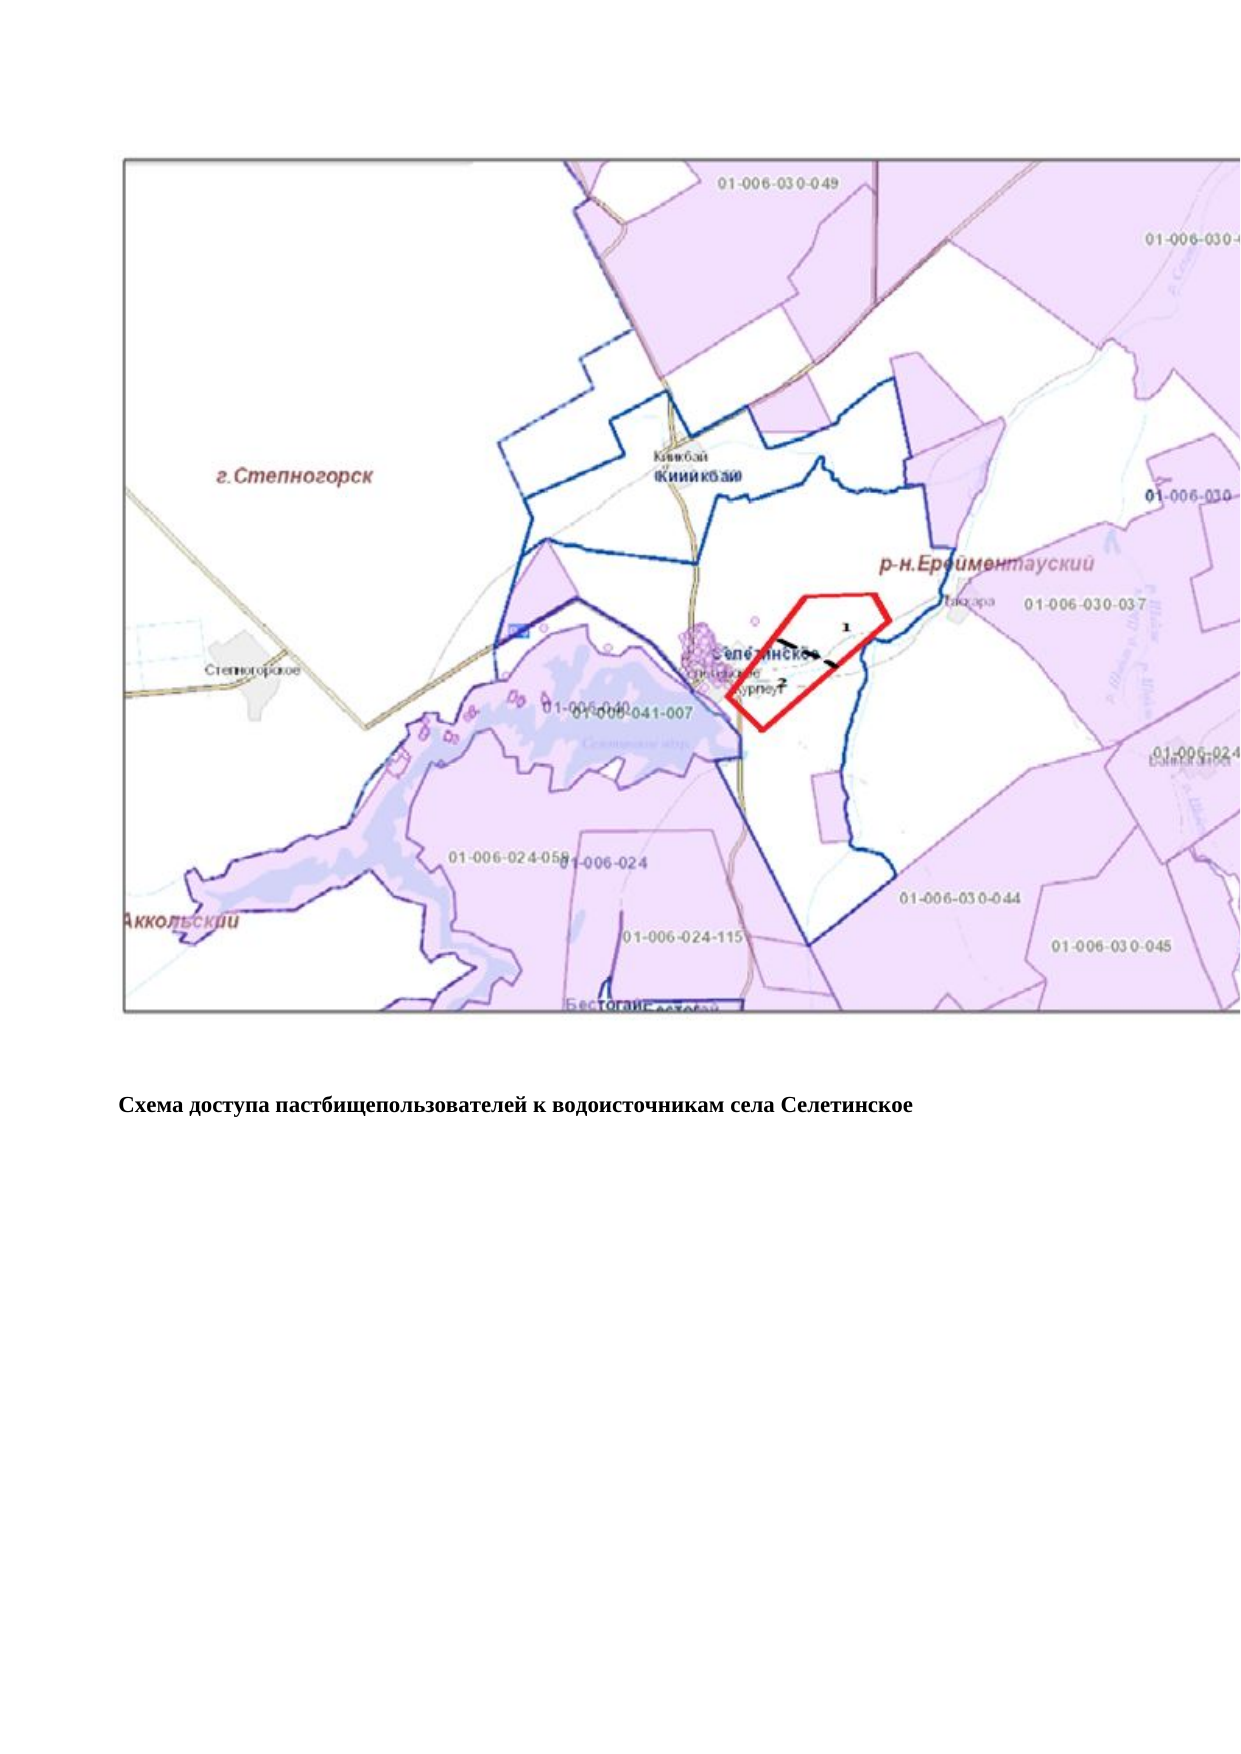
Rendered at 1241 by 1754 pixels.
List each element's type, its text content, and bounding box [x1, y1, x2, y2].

picture [112, 150, 1241, 1027]
text Схема доступа пастбищепользователей к водоисточникам села Селетинское [112, 1091, 1128, 1118]
